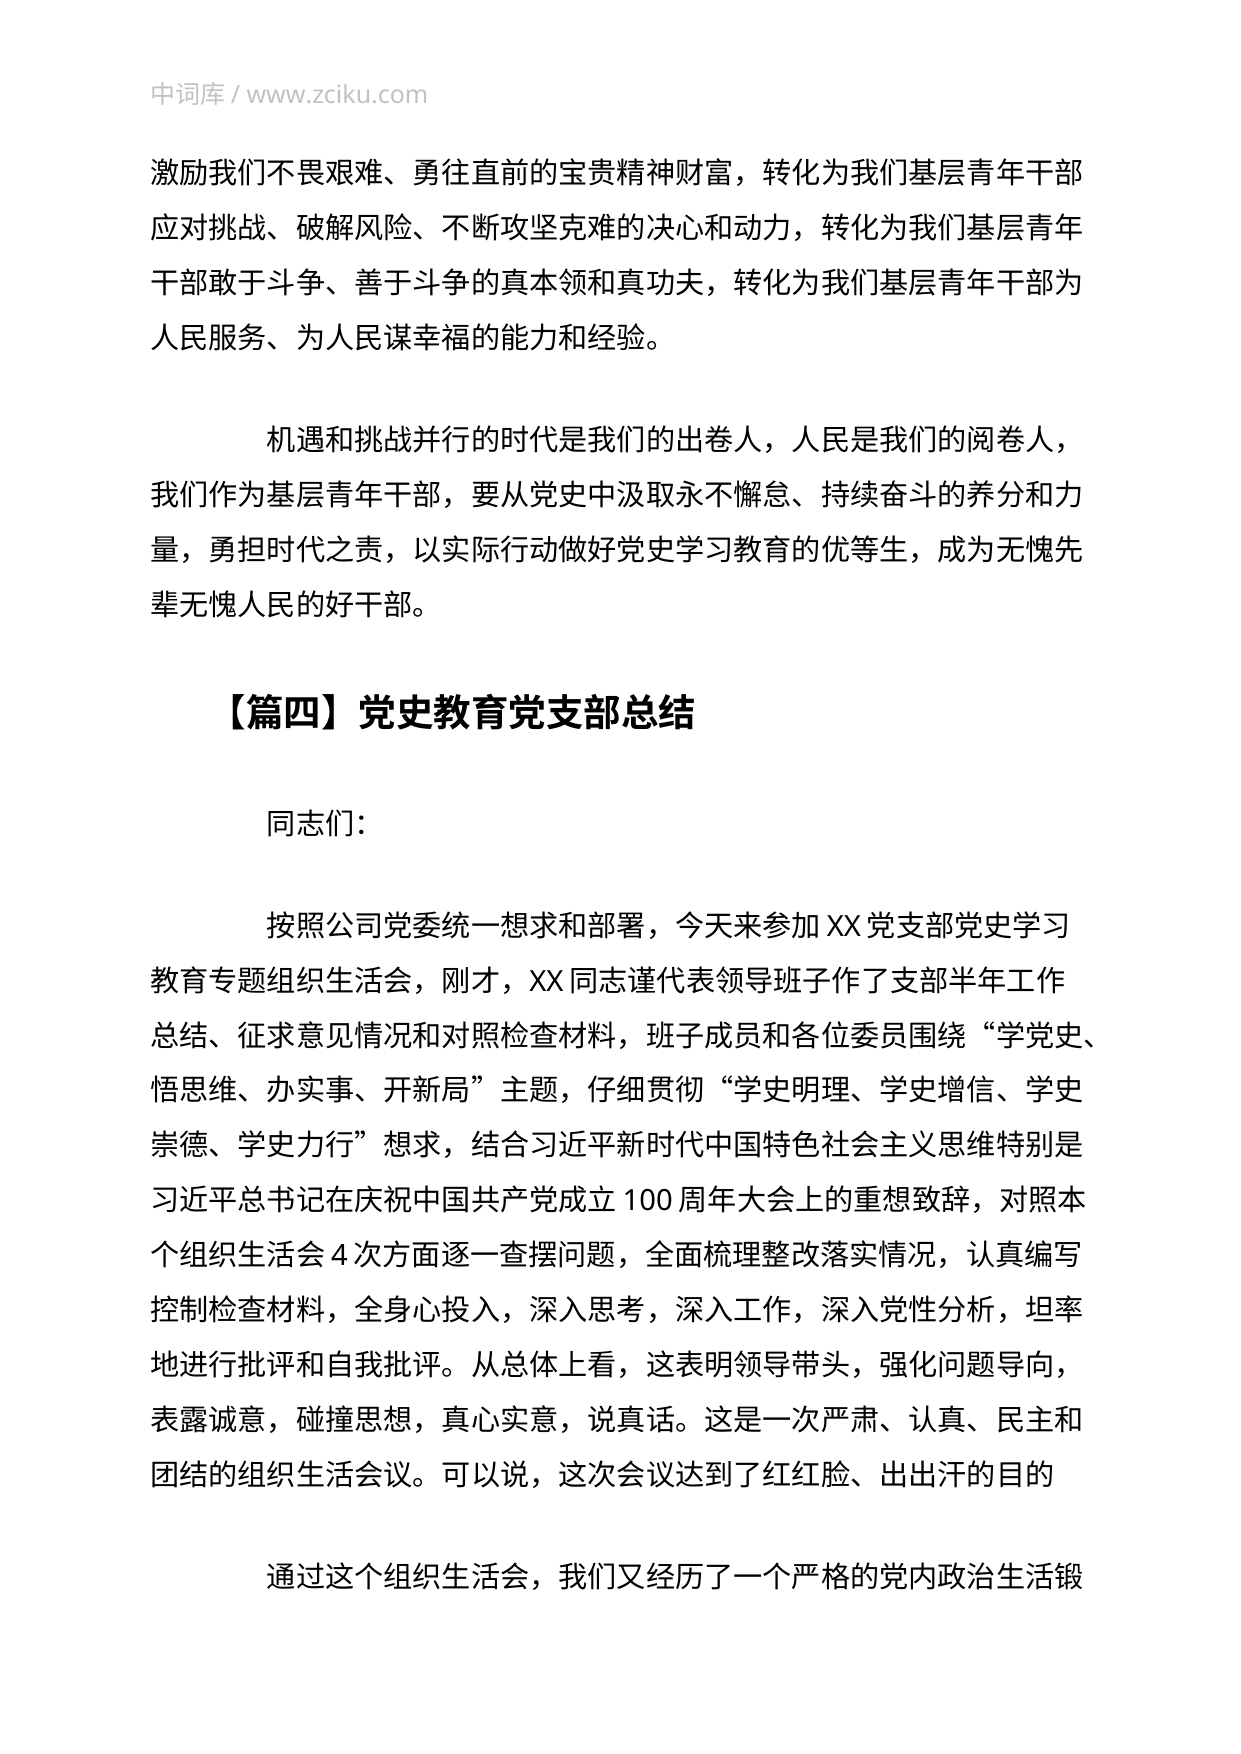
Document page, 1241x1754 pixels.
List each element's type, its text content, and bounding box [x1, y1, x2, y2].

text 【篇四】党史教育党支部总结 [150, 683, 1090, 737]
text 按照公司党委统一想求和部署，今天来参加XX党支部党史学习教育专题组织生活会，刚才，XX同志谨代表领导班子作了支部半年工作总结、征求意见情况和对照检查材料，班子成员和各位委员围绕“学党史、悟思维、办实事、开新局”主题，仔细贯彻“学史明理、学史增信、学史崇德、学史力行”想求，结合习近平新时代中国特色社会主义思维特别是习近平总书记在庆祝中国共产党成立100周年大会上的重想致辞，对照本个组织生活会4次方面逐一查摆问题，全面梳理整改落实情况，认真编写控制检查材料，全身心投入，深入思考，深入工作，深入党性分析，坦率地进行批评和自我批评。从总体上看，这表明领导带头，强化问题导向，表露诚意，碰撞思想，真心实意，说真话。这是一次严肃、认真、民主和团结的组织生活会议。可以说，这次会议达到了红红脸、出出汗的目的 [150, 902, 1090, 1494]
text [150, 1553, 1090, 1596]
text 机遇和挑战并行的时代是我们的出卷人，人民是我们的阅卷人，我们作为基层青年干部，要从党史中汲取永不懈怠、持续奋斗的养分和力量，勇担时代之责，以实际行动做好党史学习教育的优等生，成为无愧先辈无愧人民的好干部。 [150, 416, 1090, 623]
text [150, 150, 1090, 357]
text 同志们： [150, 800, 1090, 843]
